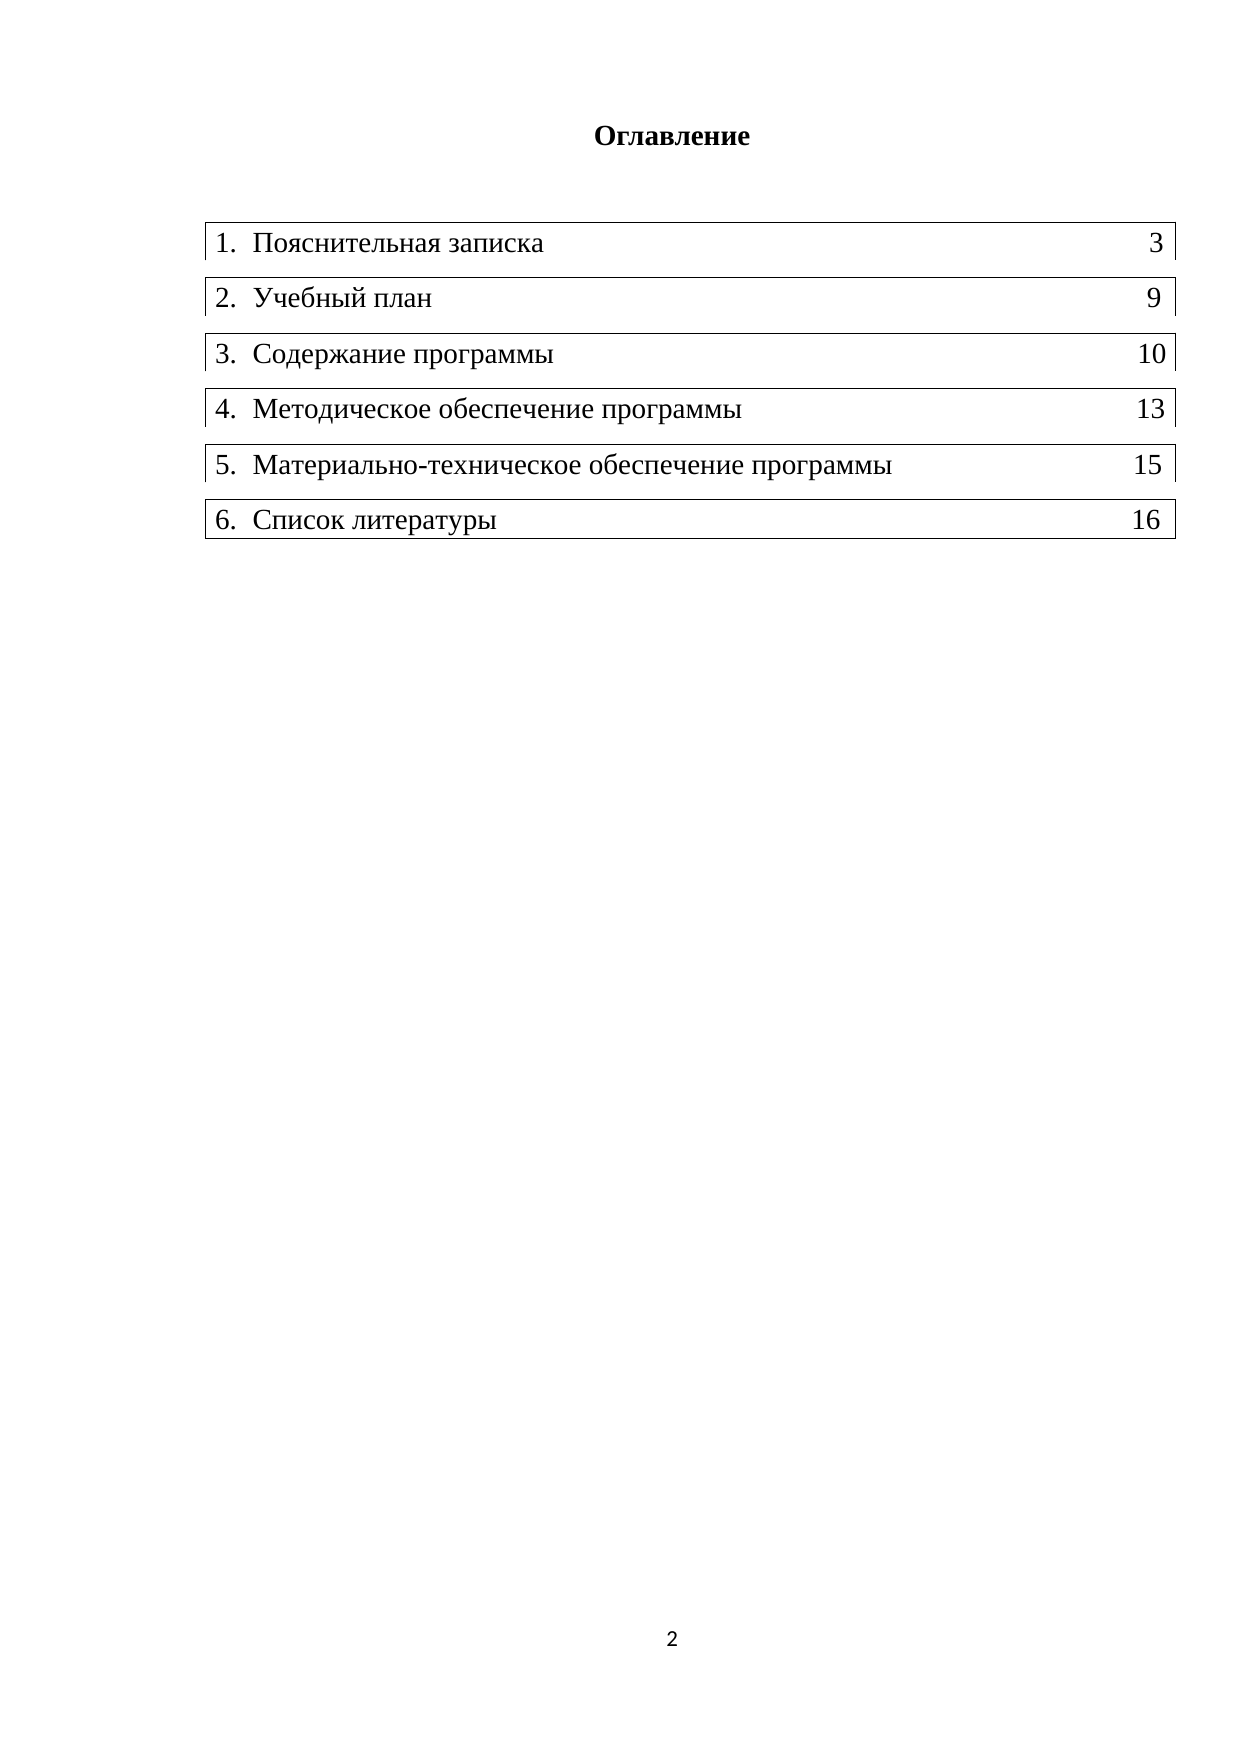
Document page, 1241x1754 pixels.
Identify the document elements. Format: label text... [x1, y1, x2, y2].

list Пояснительная записка 3 [206, 223, 1175, 260]
list Учебный план 9 [206, 278, 1175, 316]
list Методическое обеспечение программы 13 [206, 389, 1175, 427]
list Список литературы 16 [206, 500, 1175, 538]
list Содержание программы 10 [206, 334, 1175, 371]
list Материально-техническое обеспечение программы 15 [206, 445, 1175, 482]
subtitle Оглавление [177, 118, 1167, 152]
